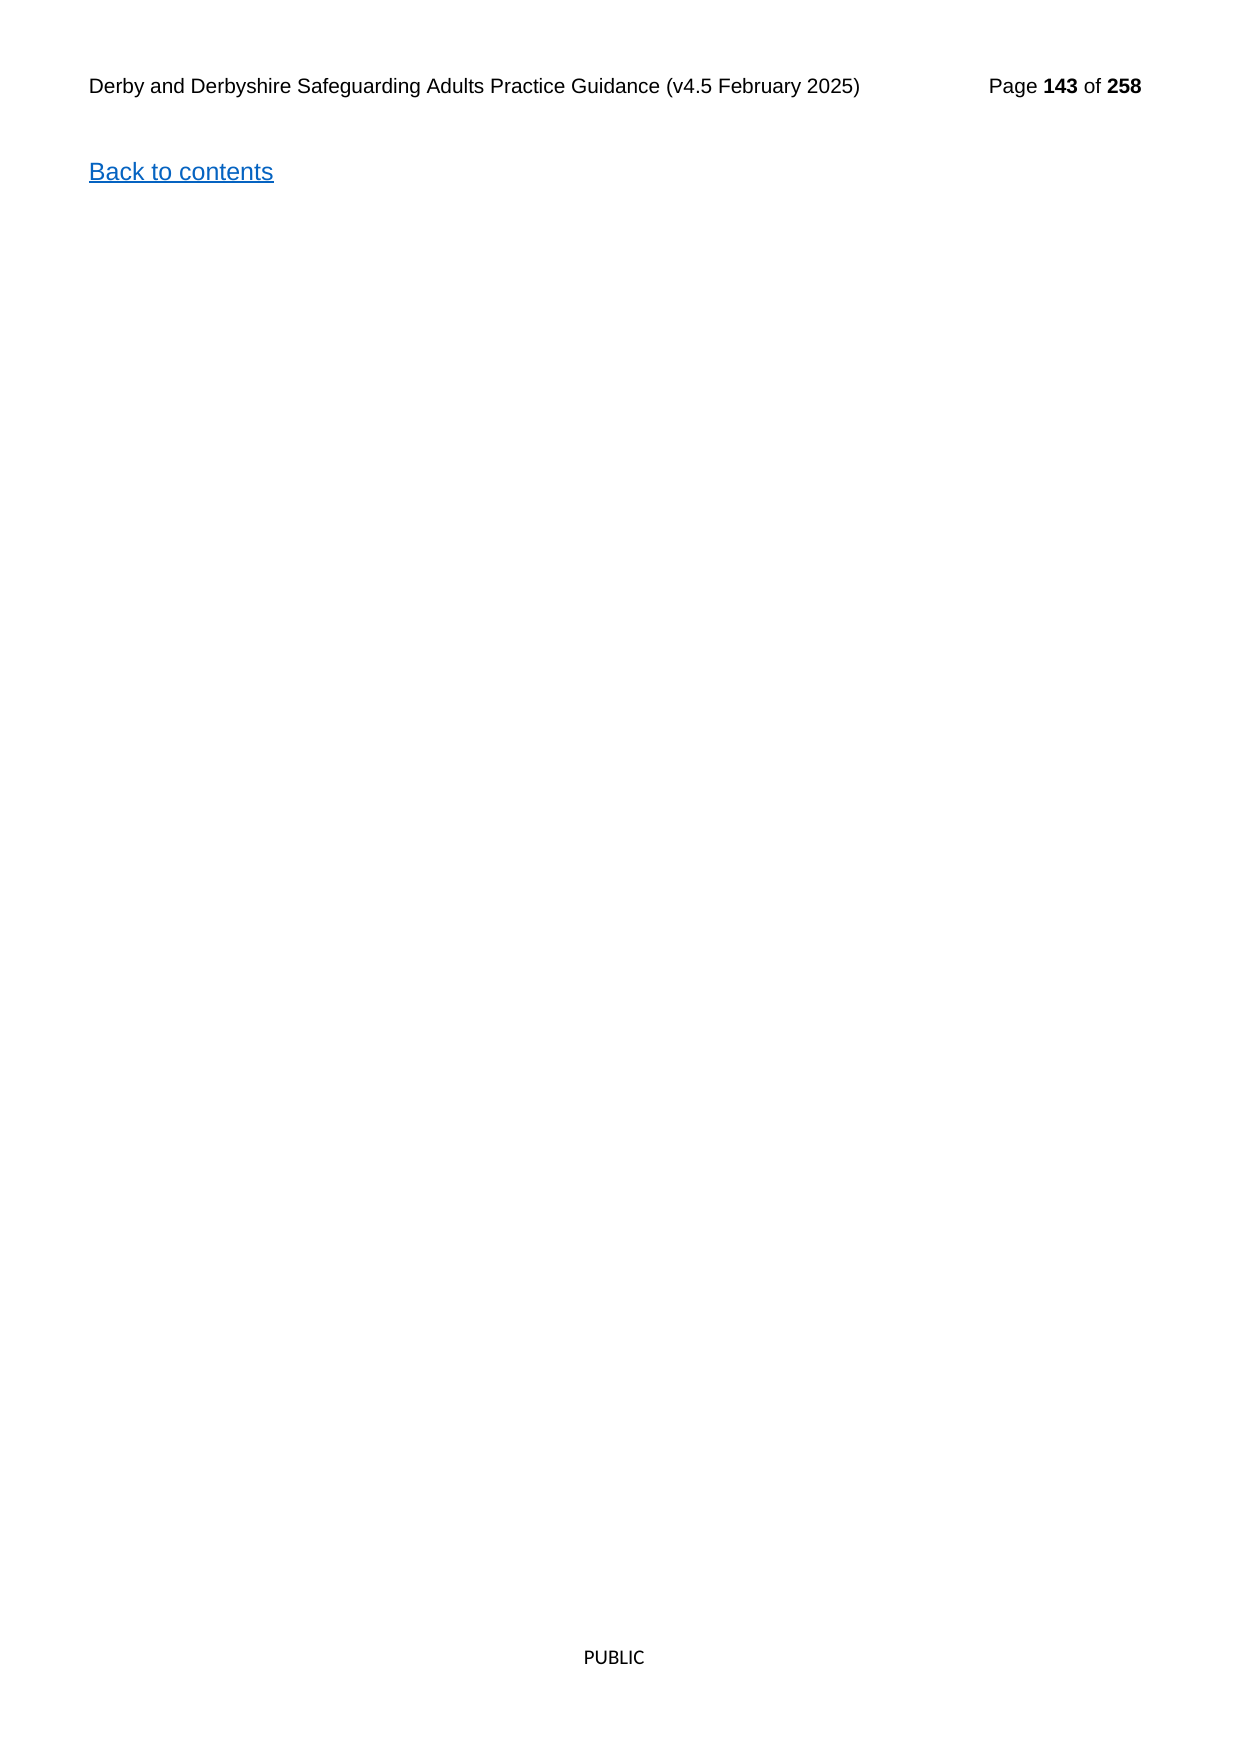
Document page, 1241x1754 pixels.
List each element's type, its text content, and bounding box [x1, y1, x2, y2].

text Back to contents [89, 157, 1152, 185]
